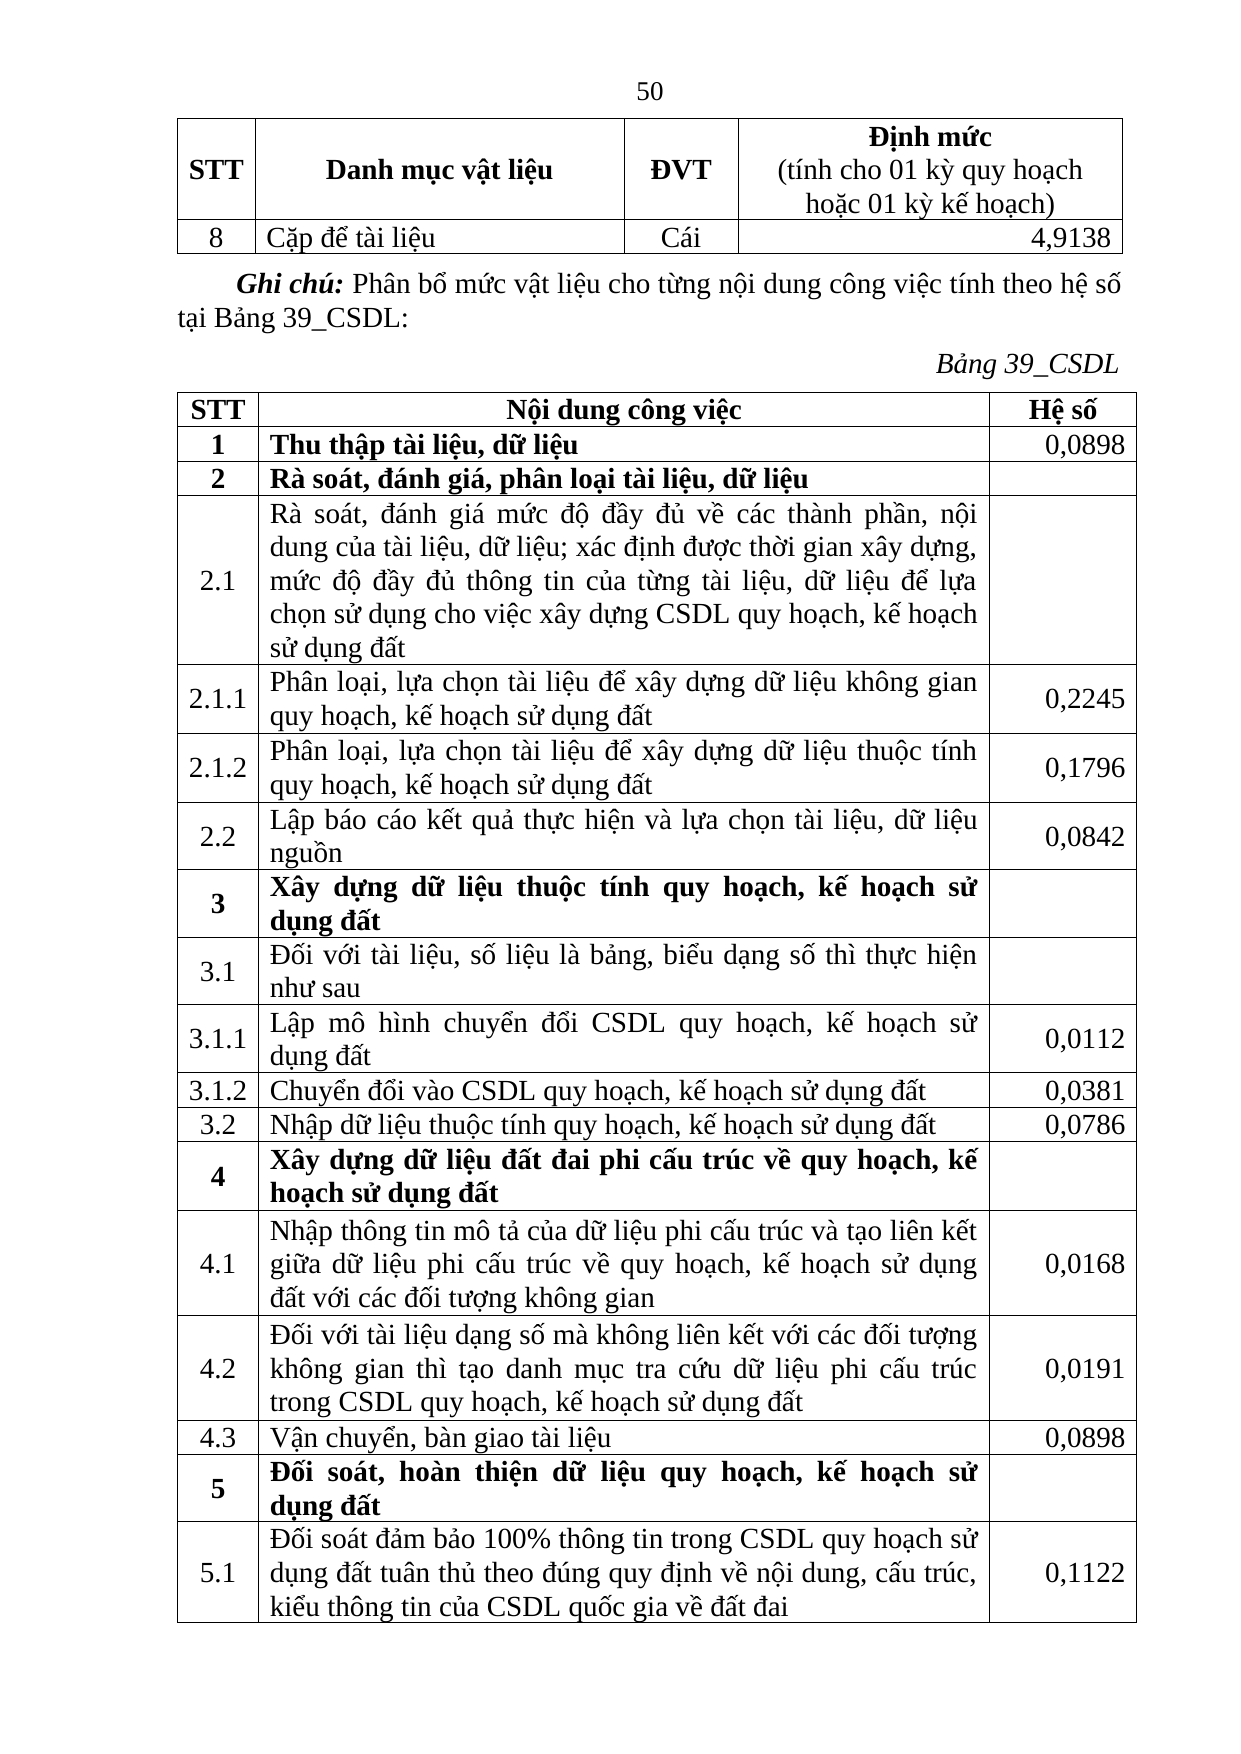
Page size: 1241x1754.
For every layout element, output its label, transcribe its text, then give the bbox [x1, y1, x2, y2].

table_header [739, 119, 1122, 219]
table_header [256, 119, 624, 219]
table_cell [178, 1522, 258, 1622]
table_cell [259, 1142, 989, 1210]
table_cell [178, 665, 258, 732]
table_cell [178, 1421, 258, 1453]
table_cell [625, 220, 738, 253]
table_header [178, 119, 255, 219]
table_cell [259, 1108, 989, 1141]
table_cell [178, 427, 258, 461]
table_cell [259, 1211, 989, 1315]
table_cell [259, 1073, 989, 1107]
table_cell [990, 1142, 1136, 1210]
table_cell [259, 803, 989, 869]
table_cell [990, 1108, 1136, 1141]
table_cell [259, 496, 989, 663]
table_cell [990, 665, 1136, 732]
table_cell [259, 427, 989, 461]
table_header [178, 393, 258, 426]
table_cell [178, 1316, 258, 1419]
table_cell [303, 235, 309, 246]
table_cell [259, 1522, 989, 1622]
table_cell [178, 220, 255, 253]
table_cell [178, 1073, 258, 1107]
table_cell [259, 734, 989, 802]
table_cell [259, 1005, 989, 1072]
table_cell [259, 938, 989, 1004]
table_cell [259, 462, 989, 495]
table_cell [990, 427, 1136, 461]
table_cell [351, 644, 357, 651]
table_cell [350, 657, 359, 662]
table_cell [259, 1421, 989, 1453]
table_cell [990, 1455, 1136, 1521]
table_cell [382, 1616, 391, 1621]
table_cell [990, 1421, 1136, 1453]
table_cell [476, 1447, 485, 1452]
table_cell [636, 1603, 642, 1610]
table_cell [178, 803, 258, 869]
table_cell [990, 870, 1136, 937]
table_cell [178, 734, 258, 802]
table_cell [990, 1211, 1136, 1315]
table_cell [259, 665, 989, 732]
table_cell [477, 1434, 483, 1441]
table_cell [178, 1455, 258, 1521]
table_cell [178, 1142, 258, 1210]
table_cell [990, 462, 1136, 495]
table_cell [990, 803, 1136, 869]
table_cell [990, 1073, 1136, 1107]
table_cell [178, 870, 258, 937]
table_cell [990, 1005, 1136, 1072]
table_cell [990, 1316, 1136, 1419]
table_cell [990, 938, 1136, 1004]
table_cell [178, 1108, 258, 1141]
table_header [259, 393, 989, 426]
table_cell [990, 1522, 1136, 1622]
text Bảng 39_CSDL [177, 346, 1122, 379]
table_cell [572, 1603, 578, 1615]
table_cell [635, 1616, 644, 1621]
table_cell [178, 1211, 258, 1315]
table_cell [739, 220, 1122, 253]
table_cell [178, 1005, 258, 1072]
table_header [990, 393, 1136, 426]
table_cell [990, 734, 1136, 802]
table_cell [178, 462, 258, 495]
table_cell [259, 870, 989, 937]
text Ghi chú: Phân bổ mức vật liệu cho từng nội dung công việc tính theo hệ số tại Bảng 39_CSDL: [177, 266, 1122, 333]
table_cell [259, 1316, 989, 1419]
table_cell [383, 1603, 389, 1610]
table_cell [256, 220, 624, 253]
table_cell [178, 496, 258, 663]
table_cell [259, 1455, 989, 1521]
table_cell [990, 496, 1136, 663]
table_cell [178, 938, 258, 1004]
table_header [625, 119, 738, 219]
